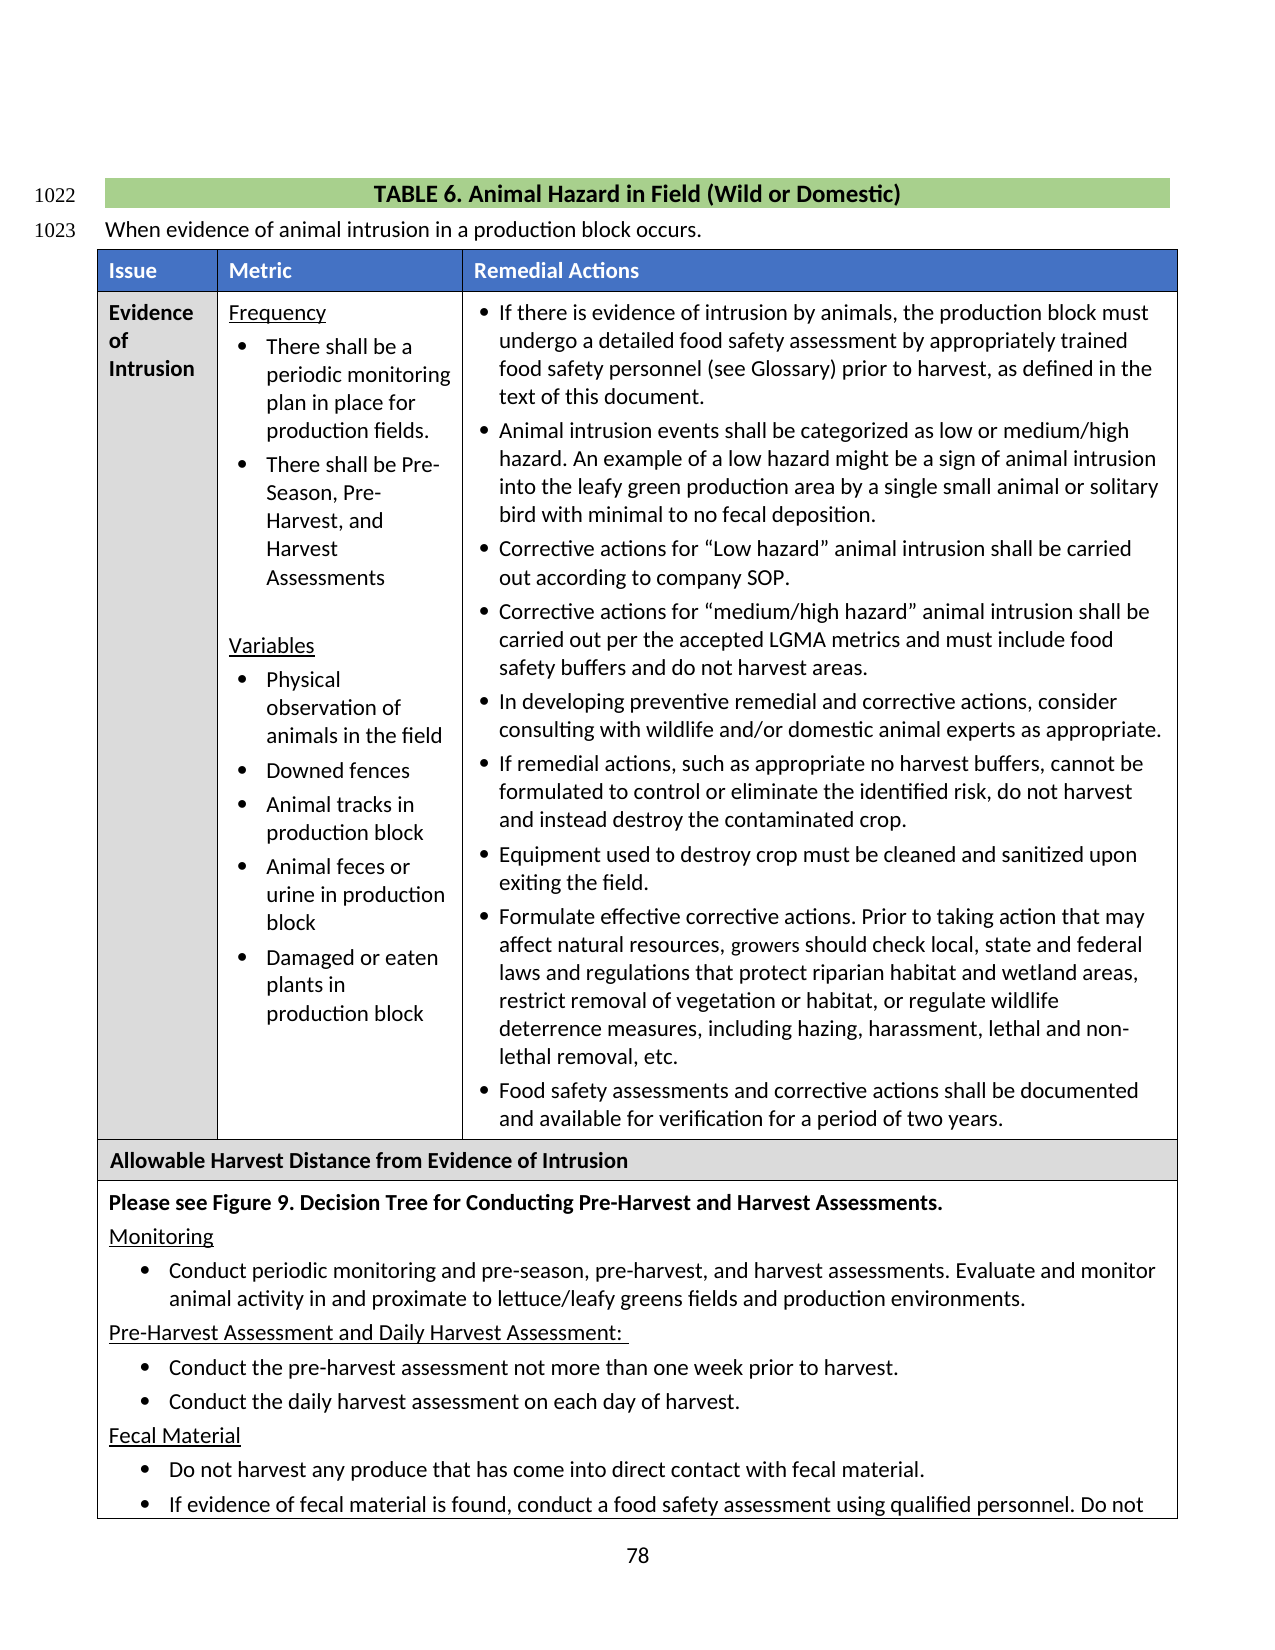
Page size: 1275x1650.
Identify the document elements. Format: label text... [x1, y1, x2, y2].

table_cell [98, 1181, 1177, 1518]
table_cell Evidence of Intrusion [98, 292, 217, 1139]
text When evidence of animal intrusion in a production block occurs. [105, 215, 1170, 243]
subtitle TABLE 6. Animal Hazard in Field (Wild or Domestic) [105, 178, 1170, 208]
table_header Remedial Actions [463, 250, 1177, 291]
table_cell Frequency There shall be a periodic monitoring plan in place for production fields. There shall be Pre-Season, Pre-Harvest, and Harvest Assessments Variables Physical observation of animals in the field Downed fences Animal tracks in production block Animal feces or urine in production block Damaged or eaten plants in production block [218, 292, 462, 1139]
table_header Issue [98, 250, 217, 291]
table_cell If there is evidence of intrusion by animals, the production block must undergo a detailed food safety assessment by appropriately trained food safety personnel (see Glossary) prior to harvest, as defined in the text of this document. Animal intrusion events shall be categorized as low or medium/high hazard. An example of a low hazard might be a sign of animal intrusion into the leafy green production area by a single small animal or solitary bird with minimal to no fecal deposition. Corrective actions for “Low hazard” animal intrusion shall be carried out according to company SOP. Corrective actions for “medium/high hazard” animal intrusion shall be carried out per the accepted LGMA metrics and must include food safety buffers and do not harvest areas. In developing preventive remedial and corrective actions, consider consulting with wildlife and/or domestic animal experts as appropriate. If remedial actions, such as appropriate no harvest buffers, cannot be formulated to control or eliminate the identified risk, do not harvest and instead destroy the contaminated crop. Equipment used to destroy crop must be cleaned and sanitized upon exiting the field. Formulate effective corrective actions. Prior to taking action that may affect natural resources, growers should check local, state and federal laws and regulations that protect riparian habitat and wetland areas, restrict removal of vegetation or habitat, or regulate wildlife deterrence measures, including hazing, harassment, lethal and non-lethal removal, etc. Food safety assessments and corrective actions shall be documented and available for verification for a period of two years. [463, 292, 1177, 1139]
table_cell Allowable Harvest Distance from Evidence of Intrusion [98, 1140, 1177, 1180]
table_header Metric [218, 250, 462, 291]
